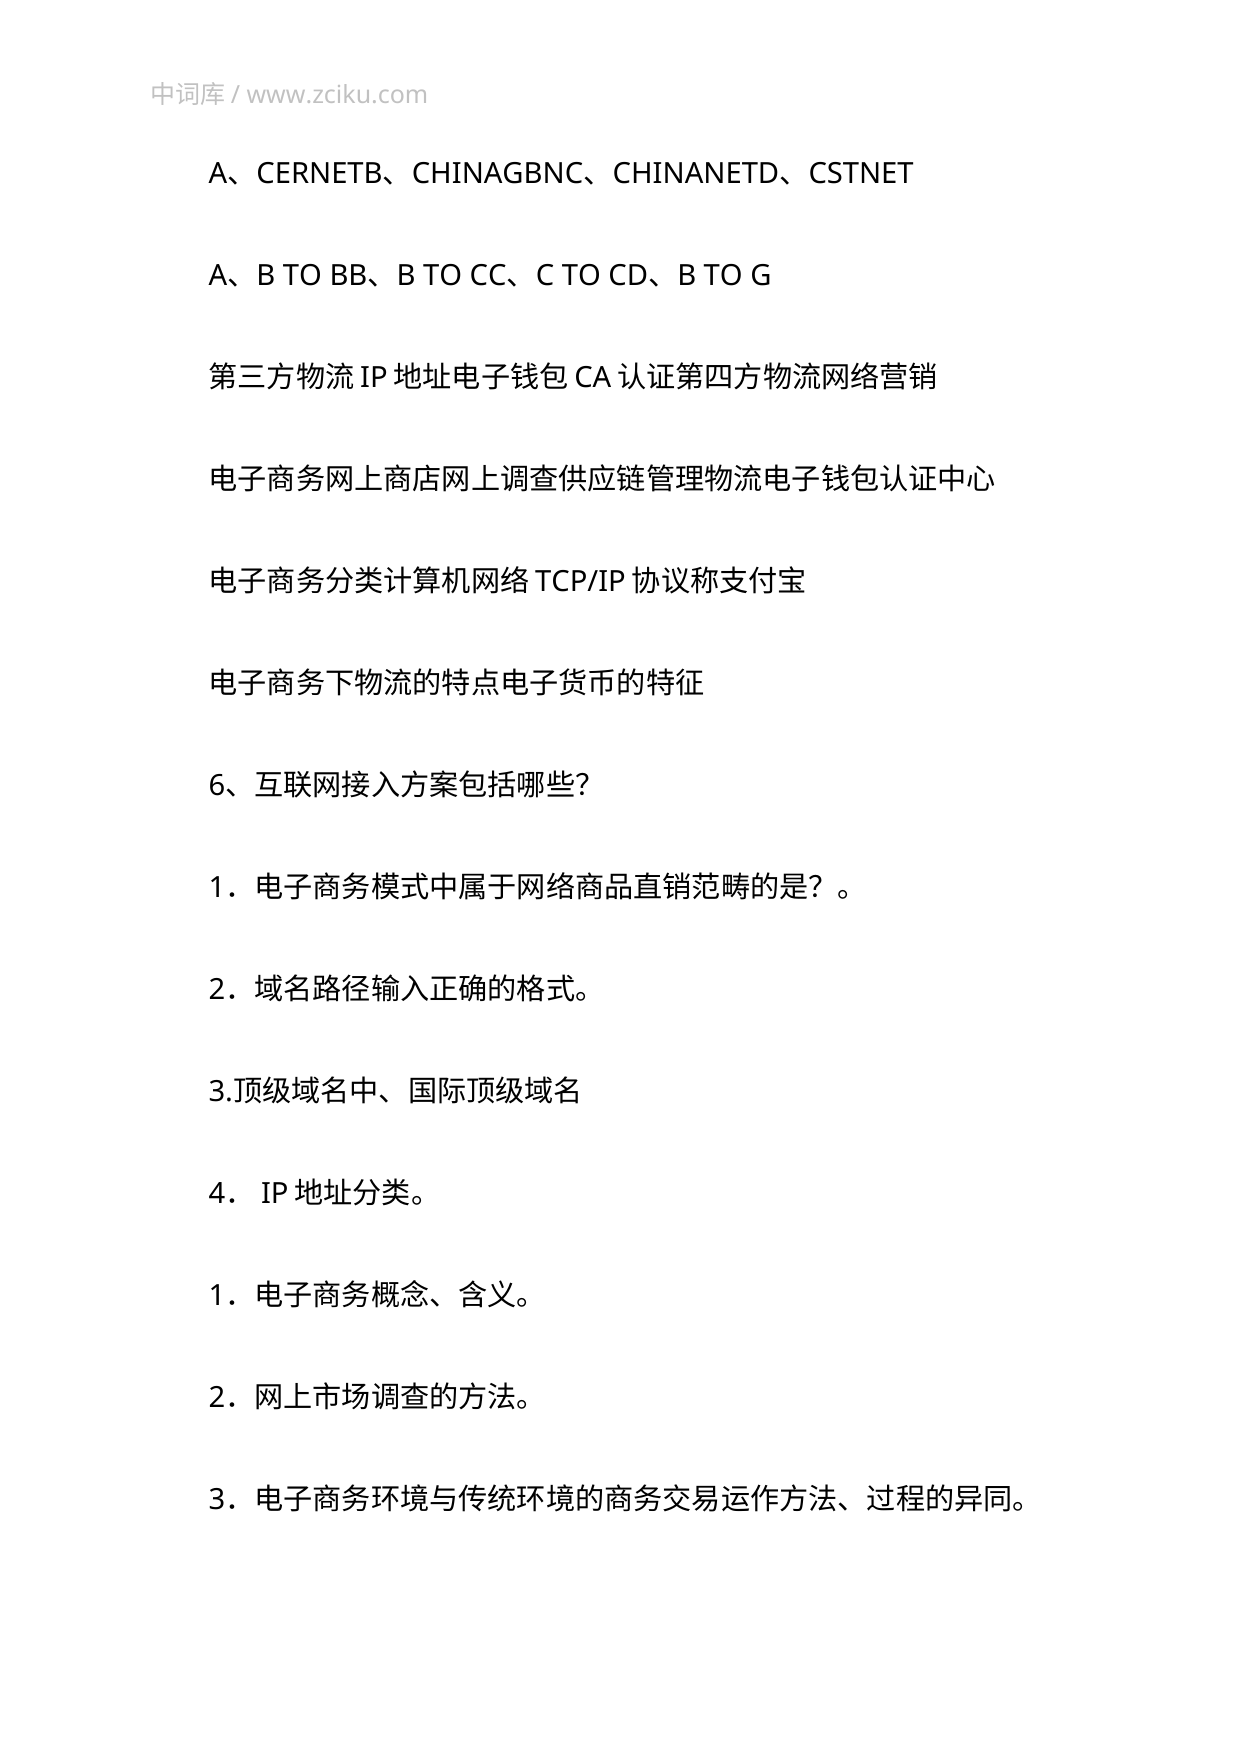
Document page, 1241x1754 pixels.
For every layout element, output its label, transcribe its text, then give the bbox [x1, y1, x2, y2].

text A、B TO BB、B TO CC、C TO CD、B TO G [150, 252, 1090, 294]
text 1．电子商务模式中属于网络商品直销范畴的是？。 [150, 863, 1090, 906]
text 2．域名路径输入正确的格式。 [150, 965, 1090, 1008]
text 1．电子商务概念、含义。 [150, 1271, 1090, 1314]
text 6、互联网接入方案包括哪些？ [150, 761, 1090, 804]
text 4． IP地址分类。 [150, 1169, 1090, 1212]
text 第三方物流IP地址电子钱包CA认证第四方物流网络营销 [150, 354, 1090, 396]
text A、CERNETB、CHINAGBNC、CHINANETD、CSTNET [150, 150, 1090, 192]
text 3.顶级域名中、国际顶级域名 [150, 1067, 1090, 1110]
text 电子商务下物流的特点电子货币的特征 [150, 660, 1090, 702]
text 电子商务分类计算机网络TCP/IP协议称支付宝 [150, 558, 1090, 600]
text 3．电子商务环境与传统环境的商务交易运作方法、过程的异同。 [150, 1475, 1090, 1518]
text 2．网上市场调查的方法。 [150, 1373, 1090, 1416]
text 电子商务网上商店网上调查供应链管理物流电子钱包认证中心 [150, 456, 1090, 498]
